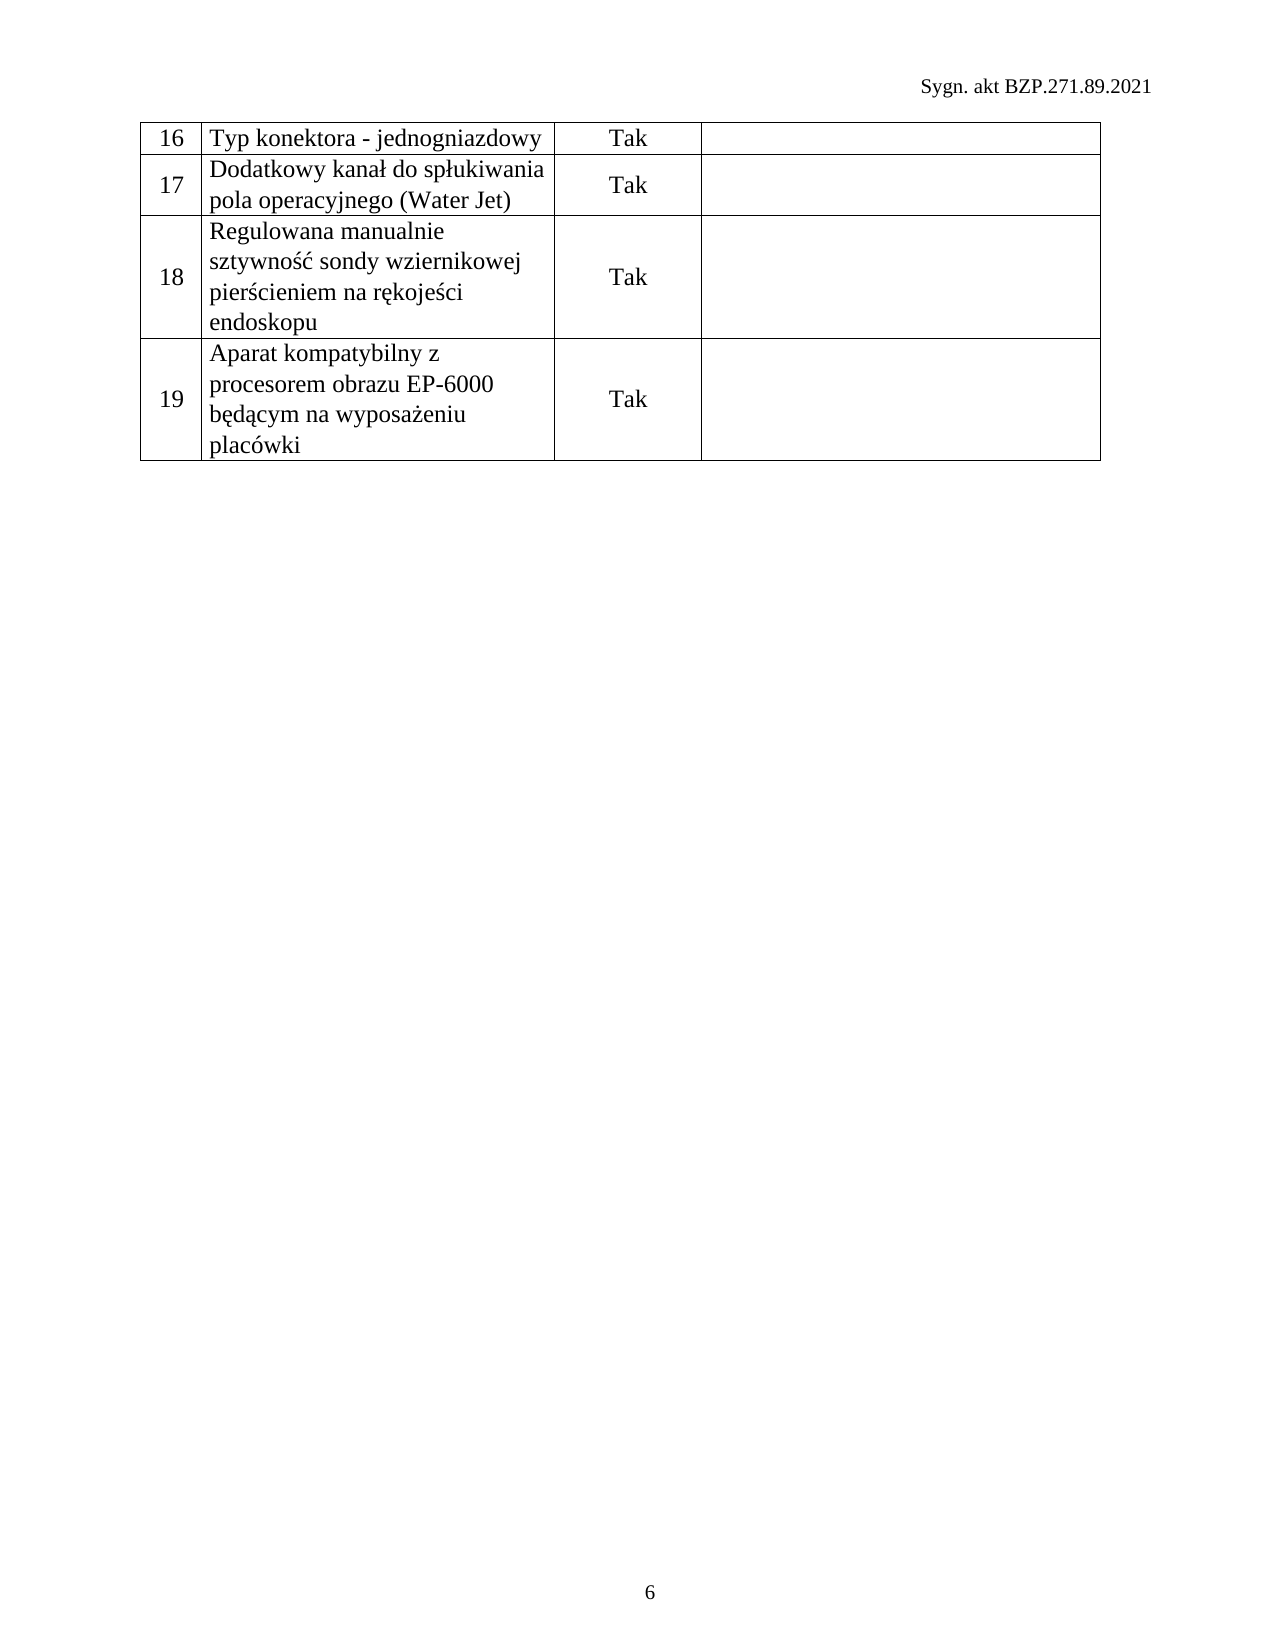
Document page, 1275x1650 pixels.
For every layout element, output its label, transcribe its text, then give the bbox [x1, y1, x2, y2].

table_cell [702, 155, 1100, 215]
table_cell [702, 123, 1100, 153]
table_cell 16 [141, 123, 201, 153]
table_cell Typ konektora - jednogniazdowy [202, 123, 554, 153]
table_cell Aparat kompatybilny z procesorem obrazu EP-6000 będącym na wyposażeniu placówki [202, 339, 554, 460]
table_cell Tak [555, 339, 701, 460]
table_cell Tak [555, 216, 701, 337]
table_cell [702, 339, 1100, 460]
table_cell 17 [141, 155, 201, 215]
table_cell Tak [555, 123, 701, 153]
table_cell [702, 216, 1100, 337]
table_cell 19 [141, 339, 201, 460]
table_cell Dodatkowy kanał do spłukiwania pola operacyjnego (Water Jet) [202, 155, 554, 215]
table_cell Tak [555, 155, 701, 215]
table_cell 18 [141, 216, 201, 337]
table_cell Regulowana manualnie sztywność sondy wziernikowej pierścieniem na rękojeści endoskopu [202, 216, 554, 337]
